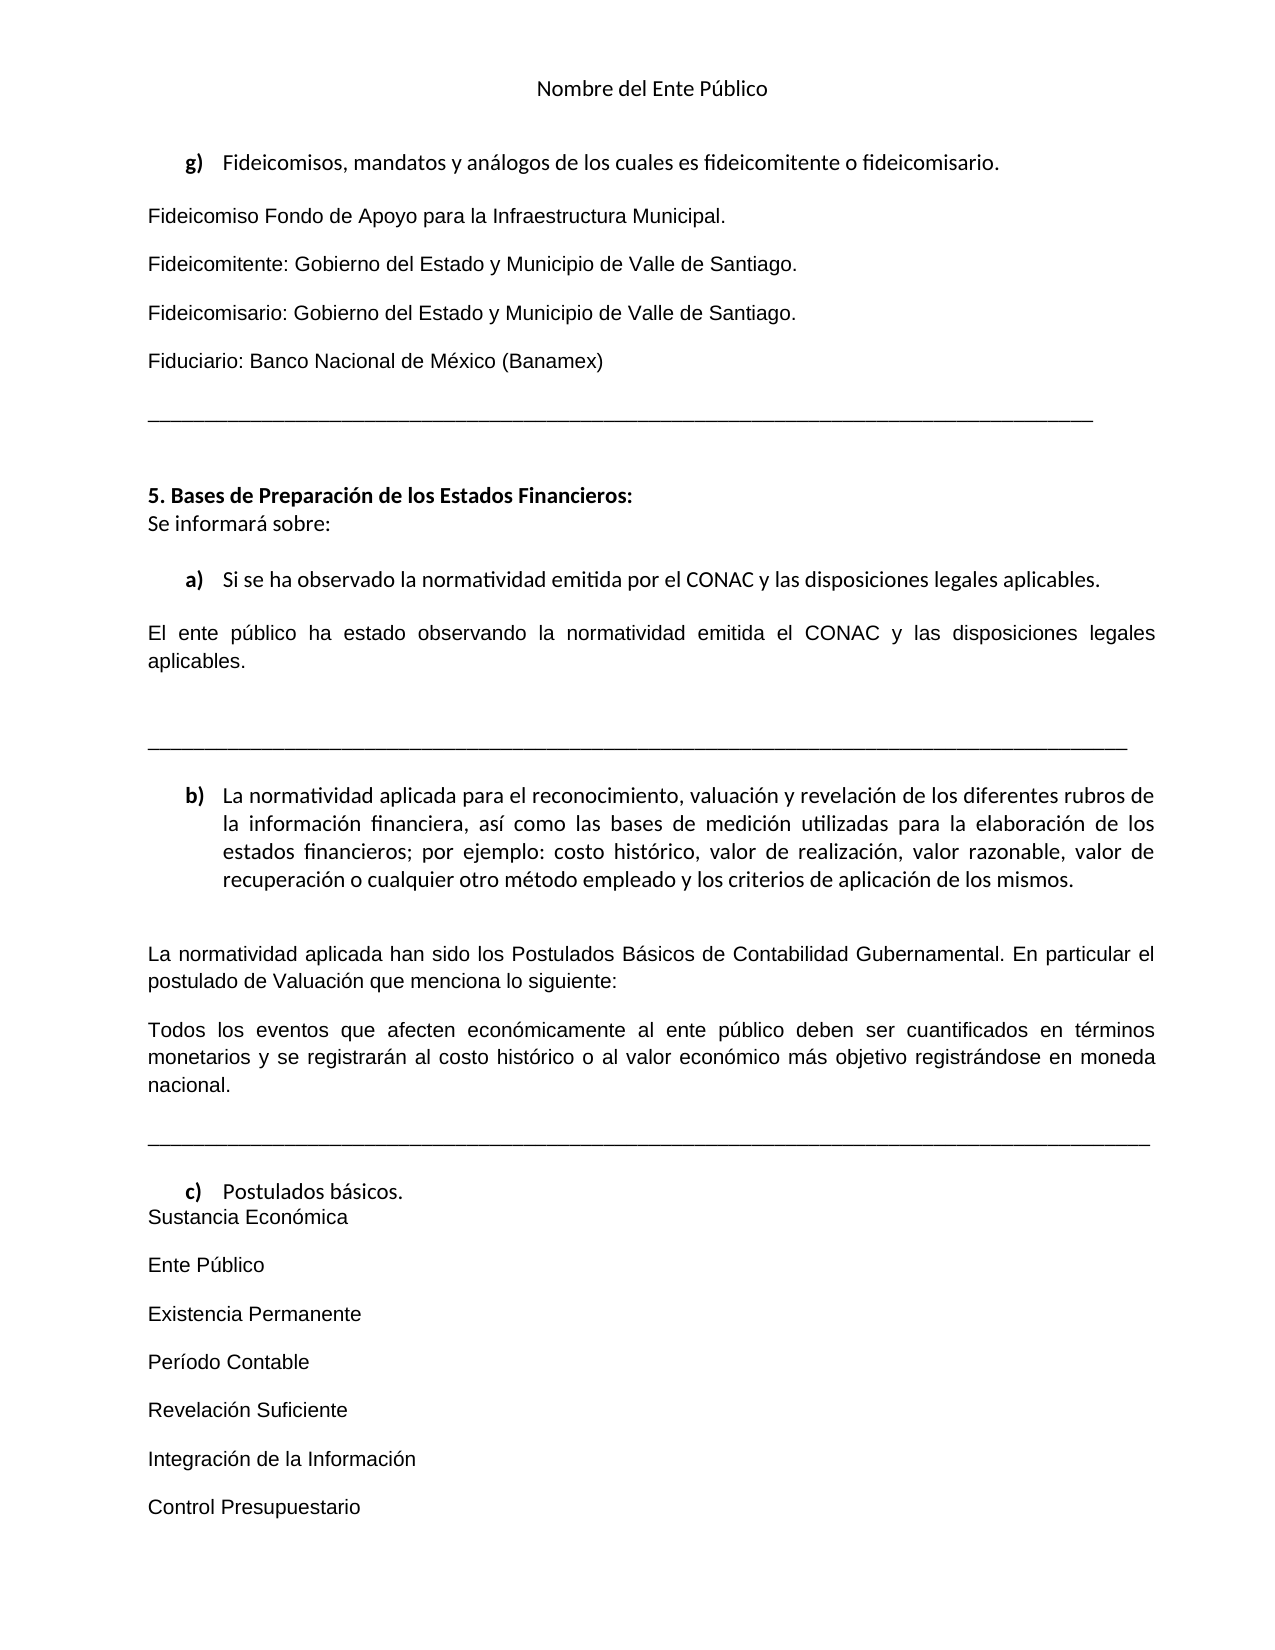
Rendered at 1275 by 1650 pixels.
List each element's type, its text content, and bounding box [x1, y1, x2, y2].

text Se informará sobre: [148, 509, 1157, 537]
text Integración de la Información [148, 1446, 1157, 1470]
text Período Contable [148, 1350, 1157, 1374]
text ______________________________________________________________________________________ [148, 725, 1157, 753]
text Ente Público [148, 1253, 1157, 1277]
list Si se ha observado la normatividad emitida por el CONAC y las disposiciones legales aplicables. [185, 565, 1157, 593]
text Control Presupuestario [148, 1495, 1157, 1519]
text El ente público ha estado observando la normatividad emitida el CONAC y las disposiciones legales aplicables. [148, 621, 1157, 673]
list Postulados básicos. [185, 1177, 1157, 1205]
text Todos los eventos que afecten económicamente al ente público deben ser cuantificados en términos monetarios y se registrarán al costo histórico o al valor económico más objetivo registrándose en moneda nacional. [148, 1017, 1157, 1096]
list La normatividad aplicada para el reconocimiento, valuación y revelación de los diferentes rubros de la información financiera, así como las bases de medición utilizadas para la elaboración de los estados financieros; por ejemplo: costo histórico, valor de realización, valor razonable, valor de recuperación o cualquier otro método empleado y los criterios de aplicación de los mismos. [185, 781, 1157, 893]
text Revelación Suficiente [148, 1398, 1157, 1422]
text Existencia Permanente [148, 1301, 1157, 1325]
text Fiduciario: Banco Nacional de México (Banamex) [148, 349, 1157, 373]
text ___________________________________________________________________________________ [148, 397, 1157, 425]
text ________________________________________________________________________________________ [148, 1121, 1157, 1149]
text Fideicomisario: Gobierno del Estado y Municipio de Valle de Santiago. [148, 300, 1157, 324]
text Fideicomiso Fondo de Apoyo para la Infraestructura Municipal. [148, 204, 1157, 228]
list Fideicomisos, mandatos y análogos de los cuales es fideicomitente o fideicomisario. [185, 148, 1157, 176]
text Fideicomitente: Gobierno del Estado y Municipio de Valle de Santiago. [148, 252, 1157, 276]
text La normatividad aplicada han sido los Postulados Básicos de Contabilidad Gubernamental. En particular el postulado de Valuación que menciona lo siguiente: [148, 942, 1157, 993]
text Sustancia Económica [148, 1205, 1157, 1229]
text 5. Bases de Preparación de los Estados Financieros: [148, 481, 1157, 509]
